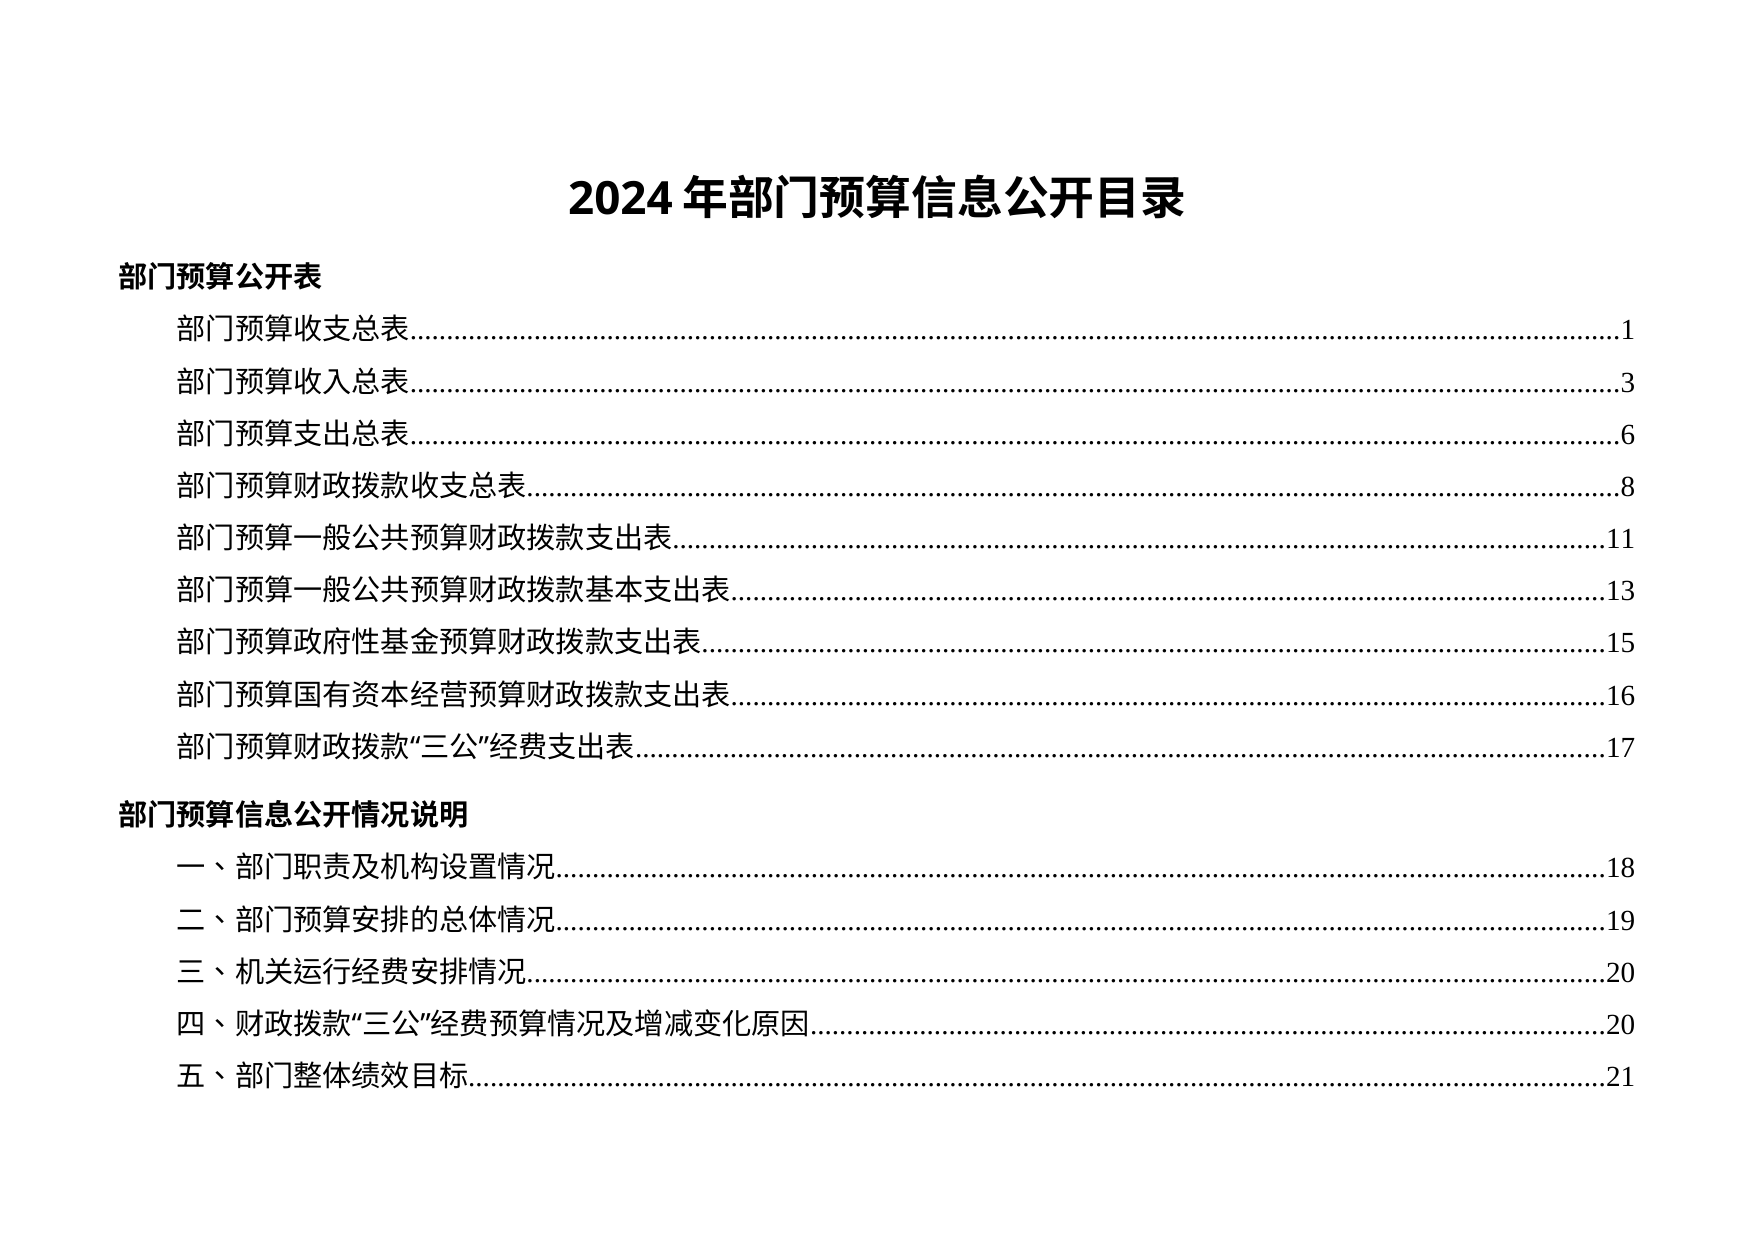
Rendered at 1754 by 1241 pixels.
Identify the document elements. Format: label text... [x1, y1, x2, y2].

text 部门预算财政拨款收支总表 8 [118, 465, 1636, 505]
text 部门预算收入总表 3 [118, 361, 1636, 401]
text 部门预算一般公共预算财政拨款支出表 11 [118, 517, 1636, 557]
text 一、部门职责及机构设置情况 18 [118, 847, 1636, 886]
text 部门预算一般公共预算财政拨款基本支出表 13 [118, 569, 1636, 609]
text 部门预算收支总表 1 [118, 309, 1636, 348]
text 四、财政拨款“三公”经费预算情况及增减变化原因 20 [118, 1003, 1636, 1043]
text 部门预算国有资本经营预算财政拨款支出表 16 [118, 674, 1636, 714]
text 部门预算公开表 [118, 256, 1636, 296]
text 部门预算政府性基金预算财政拨款支出表 15 [118, 622, 1636, 661]
text 部门预算财政拨款“三公”经费支出表 17 [118, 726, 1636, 766]
text 2024年部门预算信息公开目录 [118, 165, 1636, 228]
text 二、部门预算安排的总体情况 19 [118, 899, 1636, 939]
text 部门预算支出总表 6 [118, 413, 1636, 453]
text 五、部门整体绩效目标 21 [118, 1056, 1636, 1095]
text 部门预算信息公开情况说明 [118, 794, 1636, 834]
text 三、机关运行经费安排情况 20 [118, 951, 1636, 991]
